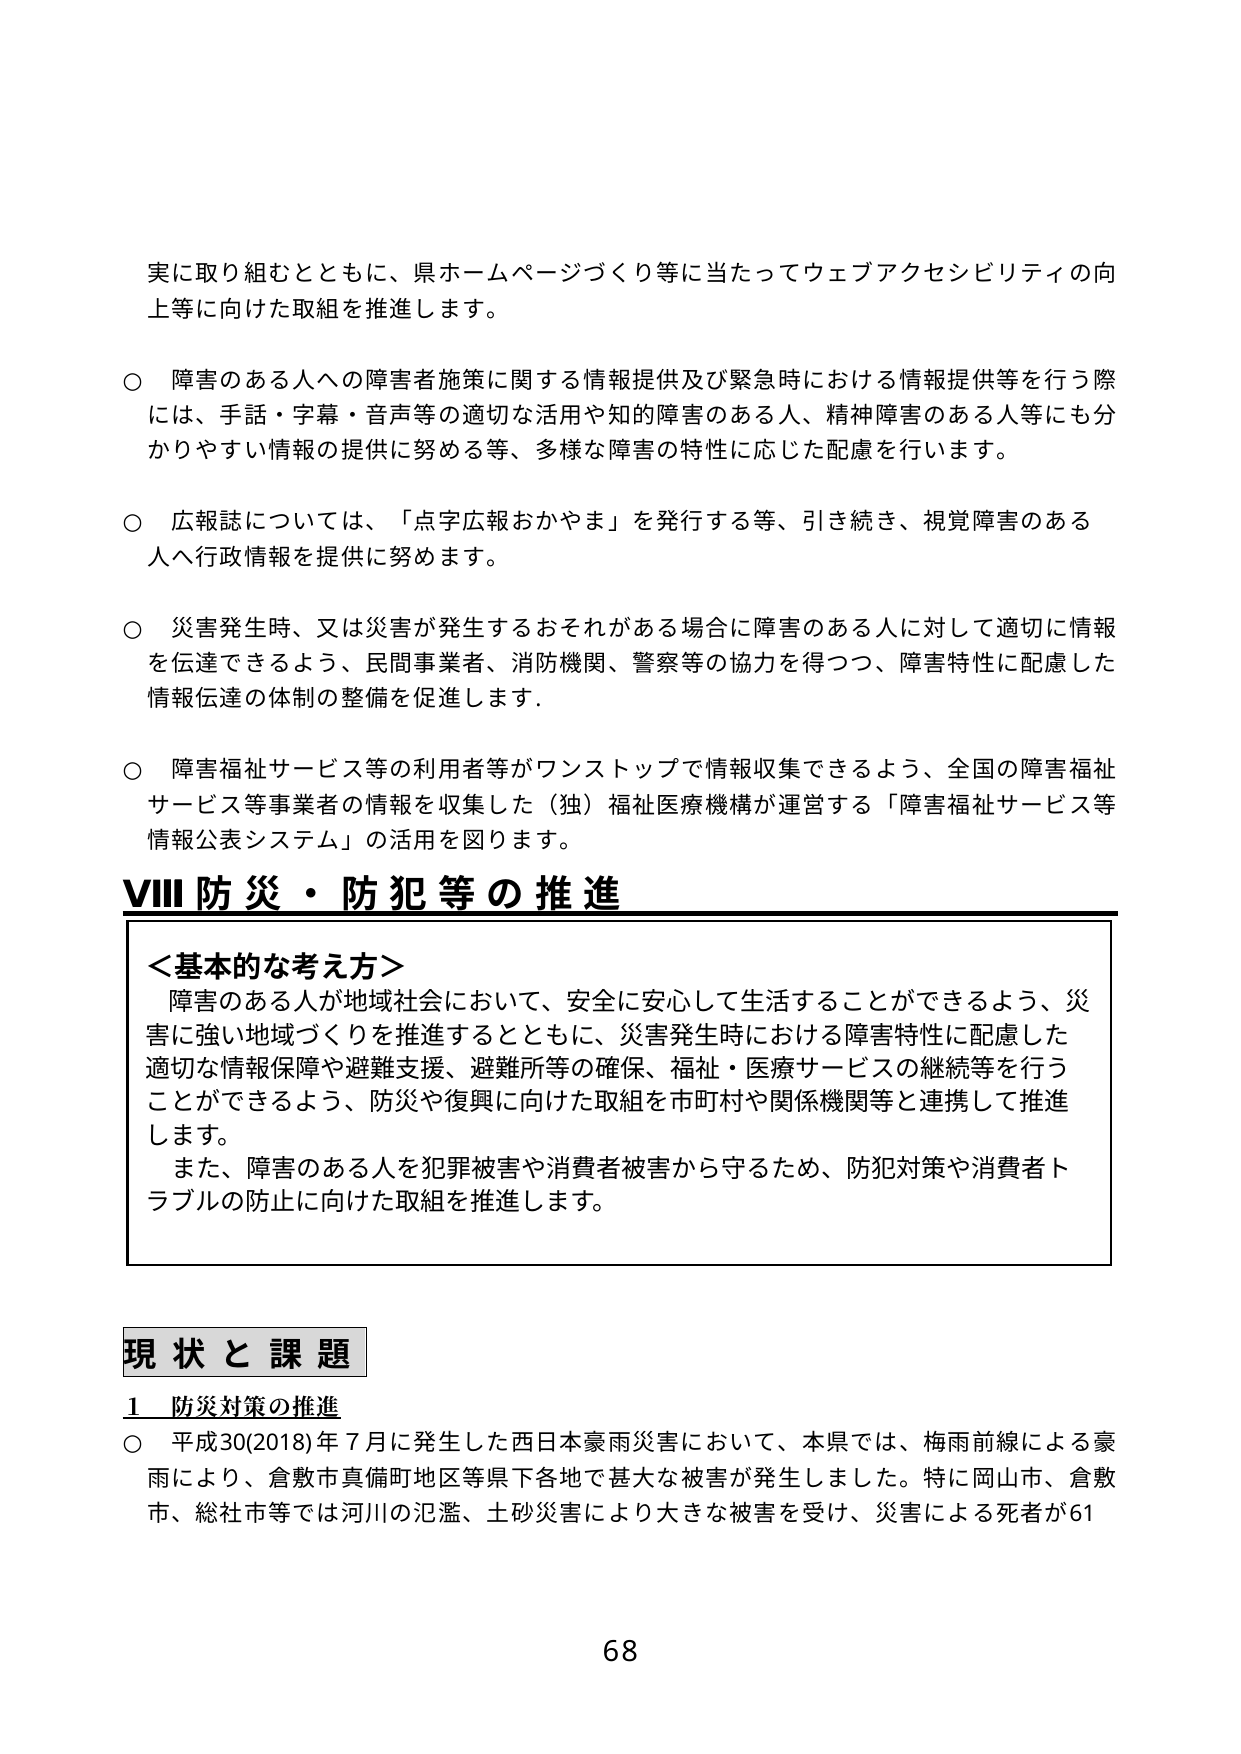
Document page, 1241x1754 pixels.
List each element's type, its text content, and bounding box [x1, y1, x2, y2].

text １ 防災対策の推進 [110, 1387, 1118, 1423]
text 情報伝達の体制の整備を促進します. [147, 679, 1118, 714]
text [122, 254, 1118, 325]
text 人へ行政情報を提供に努めます。 [147, 537, 1118, 573]
text ○ 障害のある人への障害者施策に関する情報提供及び緊急時における情報提供等を行う際には、手話・字幕・音声等の適切な活用や知的障害のある人、精神障害のある人等にも分かりやすい情報の提供に努める等、多様な障害の特性に応じた配慮を行います。 [122, 360, 1118, 467]
text ○ 災害発生時、又は災害が発生するおそれがある場合に障害のある人に対して適切に情報 [122, 608, 1118, 644]
text ○ 障害福祉サービス等の利用者等がワンストップで情報収集できるよう、全国の障害福祉サービス等事業者の情報を収集した（独）福祉医療機構が運営する「障害福祉サービス等情報公表システム」の活用を図ります。 [122, 750, 1118, 856]
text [110, 1423, 1118, 1529]
text ○ 広報誌については、「点字広報おかやま」を発行する等、引き続き、視覚障害のある [122, 502, 1118, 537]
text を伝達できるよう、民間事業者、消防機関、警察等の協力を得つつ、障害特性に配慮した [147, 644, 1118, 679]
text 現状と課題 [122, 1317, 1118, 1387]
text Ⅷ 防災・防犯等の推進 [122, 856, 1118, 911]
text Ⅷ 防災・防犯等の推進 [122, 912, 1118, 927]
